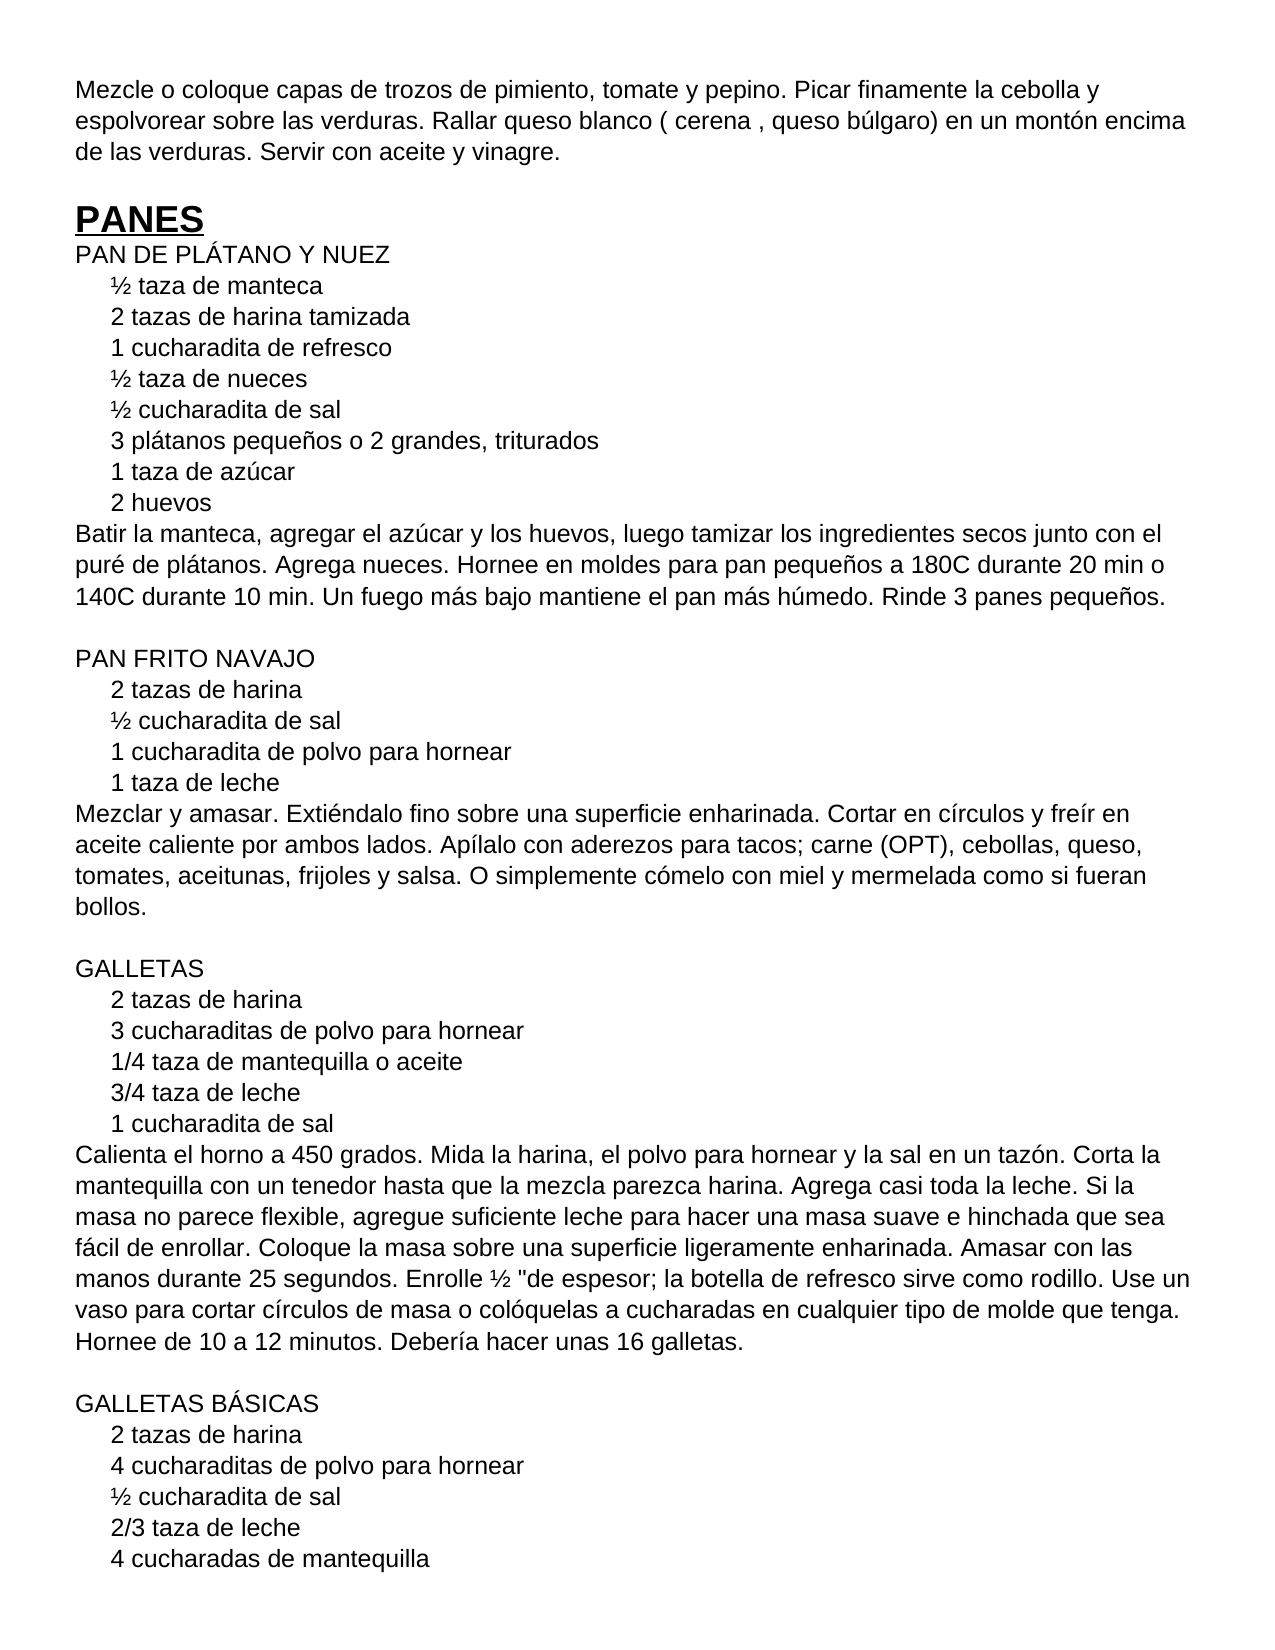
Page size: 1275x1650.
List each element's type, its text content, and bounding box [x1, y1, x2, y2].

text Mezclar y amasar. Extiéndalo fino sobre una superficie enharinada. Cortar en círculos y freír en aceite caliente por ambos lados. Apílalo con aderezos para tacos; carne (OPT), cebollas, queso, tomates, aceitunas, frijoles y salsa. O simplemente cómelo con miel y mermelada como si fueran bollos. [75, 799, 1200, 921]
text ½ taza de nueces [110, 364, 1200, 393]
text 3/4 taza de leche [110, 1078, 1200, 1107]
text GALLETAS BÁSICAS [75, 1388, 1200, 1417]
text ½ cucharadita de sal [110, 395, 1200, 424]
text 1/4 taza de mantequilla o aceite [110, 1047, 1200, 1076]
text 2 tazas de harina tamizada [110, 302, 1200, 331]
text Mezcle o coloque capas de trozos de pimiento, tomate y pepino. Picar finamente la cebolla y espolvorear sobre las verduras. Rallar queso blanco ( cerena , queso búlgaro) en un montón encima de las verduras. Servir con aceite y vinagre. [75, 75, 1200, 166]
text 2 tazas de harina [110, 1419, 1200, 1448]
text ½ cucharadita de sal [110, 1482, 1200, 1510]
text ½ taza de manteca [110, 271, 1200, 300]
text PAN DE PLÁTANO Y NUEZ [75, 240, 1200, 269]
text 3 cucharaditas de polvo para hornear [110, 1016, 1200, 1045]
text 3 plátanos pequeños o 2 grandes, triturados [110, 426, 1200, 455]
text 1 taza de leche [75, 768, 1200, 796]
text Batir la manteca, agregar el azúcar y los huevos, luego tamizar los ingredientes secos junto con el puré de plátanos. Agrega nueces. Hornee en moldes para pan pequeños a 180C durante 20 min o 140C durante 10 min. Un fuego más bajo mantiene el pan más húmedo. Rinde 3 panes pequeños. [75, 519, 1200, 610]
text 2 tazas de harina [110, 985, 1200, 1014]
text PAN FRITO NAVAJO [75, 643, 1200, 672]
text 2 huevos [110, 488, 1200, 517]
text Calienta el horno a 450 grados. Mida la harina, el polvo para hornear y la sal en un tazón. Corta la mantequilla con un tenedor hasta que la mezcla parezca harina. Agrega casi toda la leche. Si la masa no parece flexible, agregue suficiente leche para hacer una masa suave e hinchada que sea fácil de enrollar. Coloque la masa sobre una superficie ligeramente enharinada. Amasar con las manos durante 25 segundos. Enrolle ½ "de espesor; la botella de refresco sirve como rodillo. Use un vaso para cortar círculos de masa o colóquelas a cucharadas en cualquier tipo de molde que tenga. Hornee de 10 a 12 minutos. Debería hacer unas 16 galletas. [75, 1140, 1200, 1355]
subtitle PANES [75, 197, 1200, 240]
text 4 cucharaditas de polvo para hornear [110, 1451, 1200, 1479]
text 2 tazas de harina [75, 674, 1200, 703]
text 1 cucharadita de polvo para hornear [75, 737, 1200, 765]
text 1 cucharadita de refresco [110, 333, 1200, 362]
text ½ cucharadita de sal [75, 706, 1200, 734]
text GALLETAS [75, 954, 1200, 983]
text 1 taza de azúcar [110, 457, 1200, 486]
text 1 cucharadita de sal [75, 1109, 1200, 1138]
text 2/3 taza de leche [110, 1513, 1200, 1541]
text 4 cucharadas de mantequilla [75, 1544, 1200, 1572]
